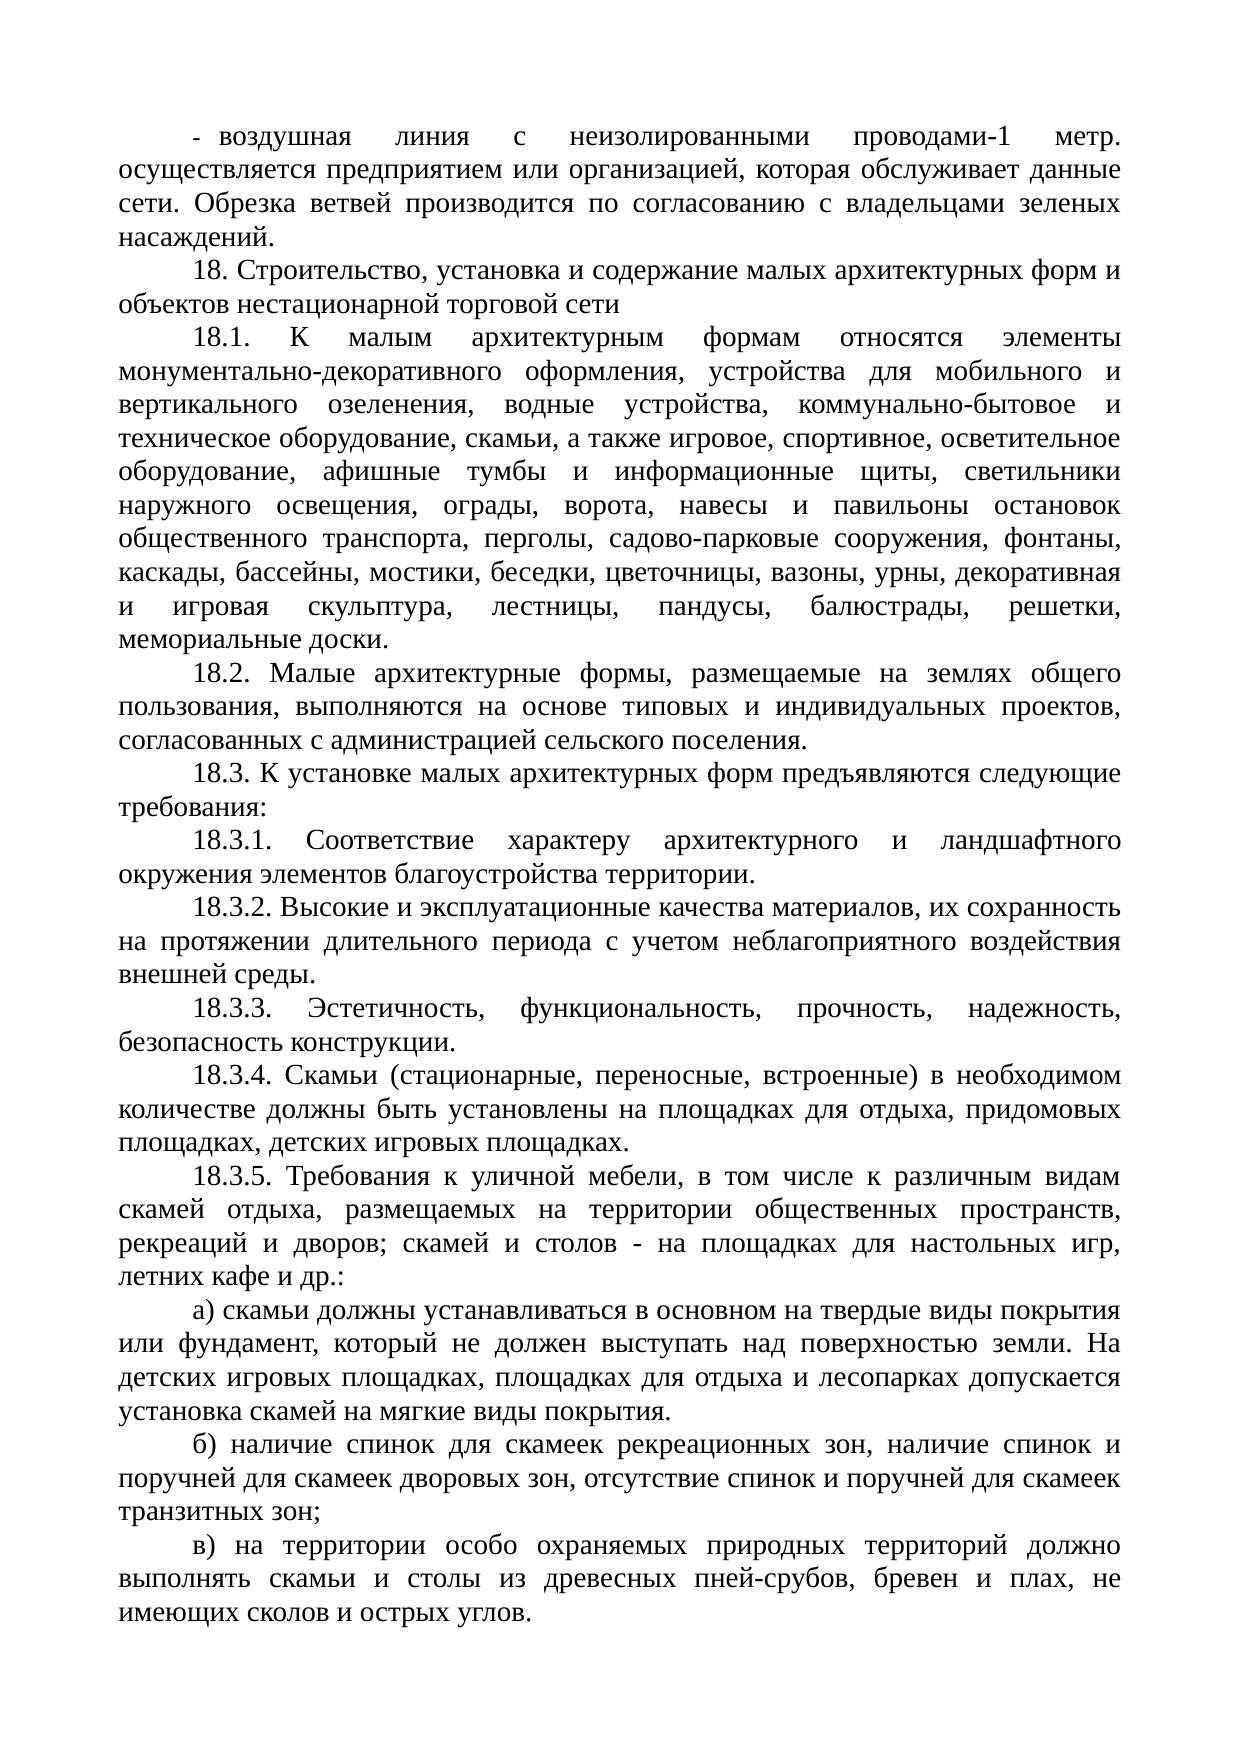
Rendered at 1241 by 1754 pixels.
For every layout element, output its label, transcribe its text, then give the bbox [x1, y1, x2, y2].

text в) на территории особо охраняемых природных территорий должно выполнять скамьи и столы из древесных пней-срубов, бревен и плах, не имеющих сколов и острых углов. [118, 1527, 1122, 1627]
text б) наличие спинок для скамеек рекреационных зон, наличие спинок и поручней для скамеек дворовых зон, отсутствие спинок и поручней для скамеек транзитных зон; [118, 1426, 1122, 1527]
text 18.3.1. Соответствие характеру архитектурного и ландшафтного окружения элементов благоустройства территории. [118, 822, 1122, 889]
text 18.2. Малые архитектурные формы, размещаемые на землях общего пользования, выполняются на основе типовых и индивидуальных проектов, согласованных с администрацией сельского поселения. [118, 655, 1122, 755]
text 18. Строительство, установка и содержание малых архитектурных форм и объектов нестационарной торговой сети [118, 252, 1122, 319]
text 18.3.5. Требования к уличной мебели, в том числе к различным видам скамей отдыха, размещаемых на территории общественных пространств, рекреаций и дворов; скамей и столов - на площадках для настольных игр, летних кафе и др.: [118, 1158, 1122, 1292]
list воздушная линия с неизолированными проводами-1 метр. осуществляется предприятием или организацией, которая обслуживает данные сети. Обрезка ветвей производится по согласованию с владельцами зеленых насаждений. [118, 118, 1122, 252]
text 18.3.4. Скамьи (стационарные, переносные, встроенные) в необходимом количестве должны быть установлены на площадках для отдыха, придомовых площадках, детских игровых площадках. [118, 1057, 1122, 1158]
text 18.1. К малым архитектурным формам относятся элементы монументально-декоративного оформления, устройства для мобильного и вертикального озеленения, водные устройства, коммунально-бытовое и техническое оборудование, скамьи, а также игровое, спортивное, осветительное оборудование, афишные тумбы и информационные щиты, светильники наружного освещения, ограды, ворота, навесы и павильоны остановок общественного транспорта, перголы, садово-парковые сооружения, фонтаны, каскады, бассейны, мостики, беседки, цветочницы, вазоны, урны, декоративная и игровая скульптура, лестницы, пандусы, балюстрады, решетки, мемориальные доски. [118, 319, 1122, 655]
text 18.3. К установке малых архитектурных форм предъявляются следующие требования: [118, 755, 1122, 822]
text а) скамьи должны устанавливаться в основном на твердые виды покрытия или фундамент, который не должен выступать над поверхностью земли. На детских игровых площадках, площадках для отдыха и лесопарках допускается установка скамей на мягкие виды покрытия. [118, 1292, 1122, 1426]
text 18.3.2. Высокие и эксплуатационные качества материалов, их сохранность на протяжении длительного периода с учетом неблагоприятного воздействия внешней среды. [118, 889, 1122, 990]
text 18.3.3. Эстетичность, функциональность, прочность, надежность, безопасность конструкции. [118, 990, 1122, 1057]
